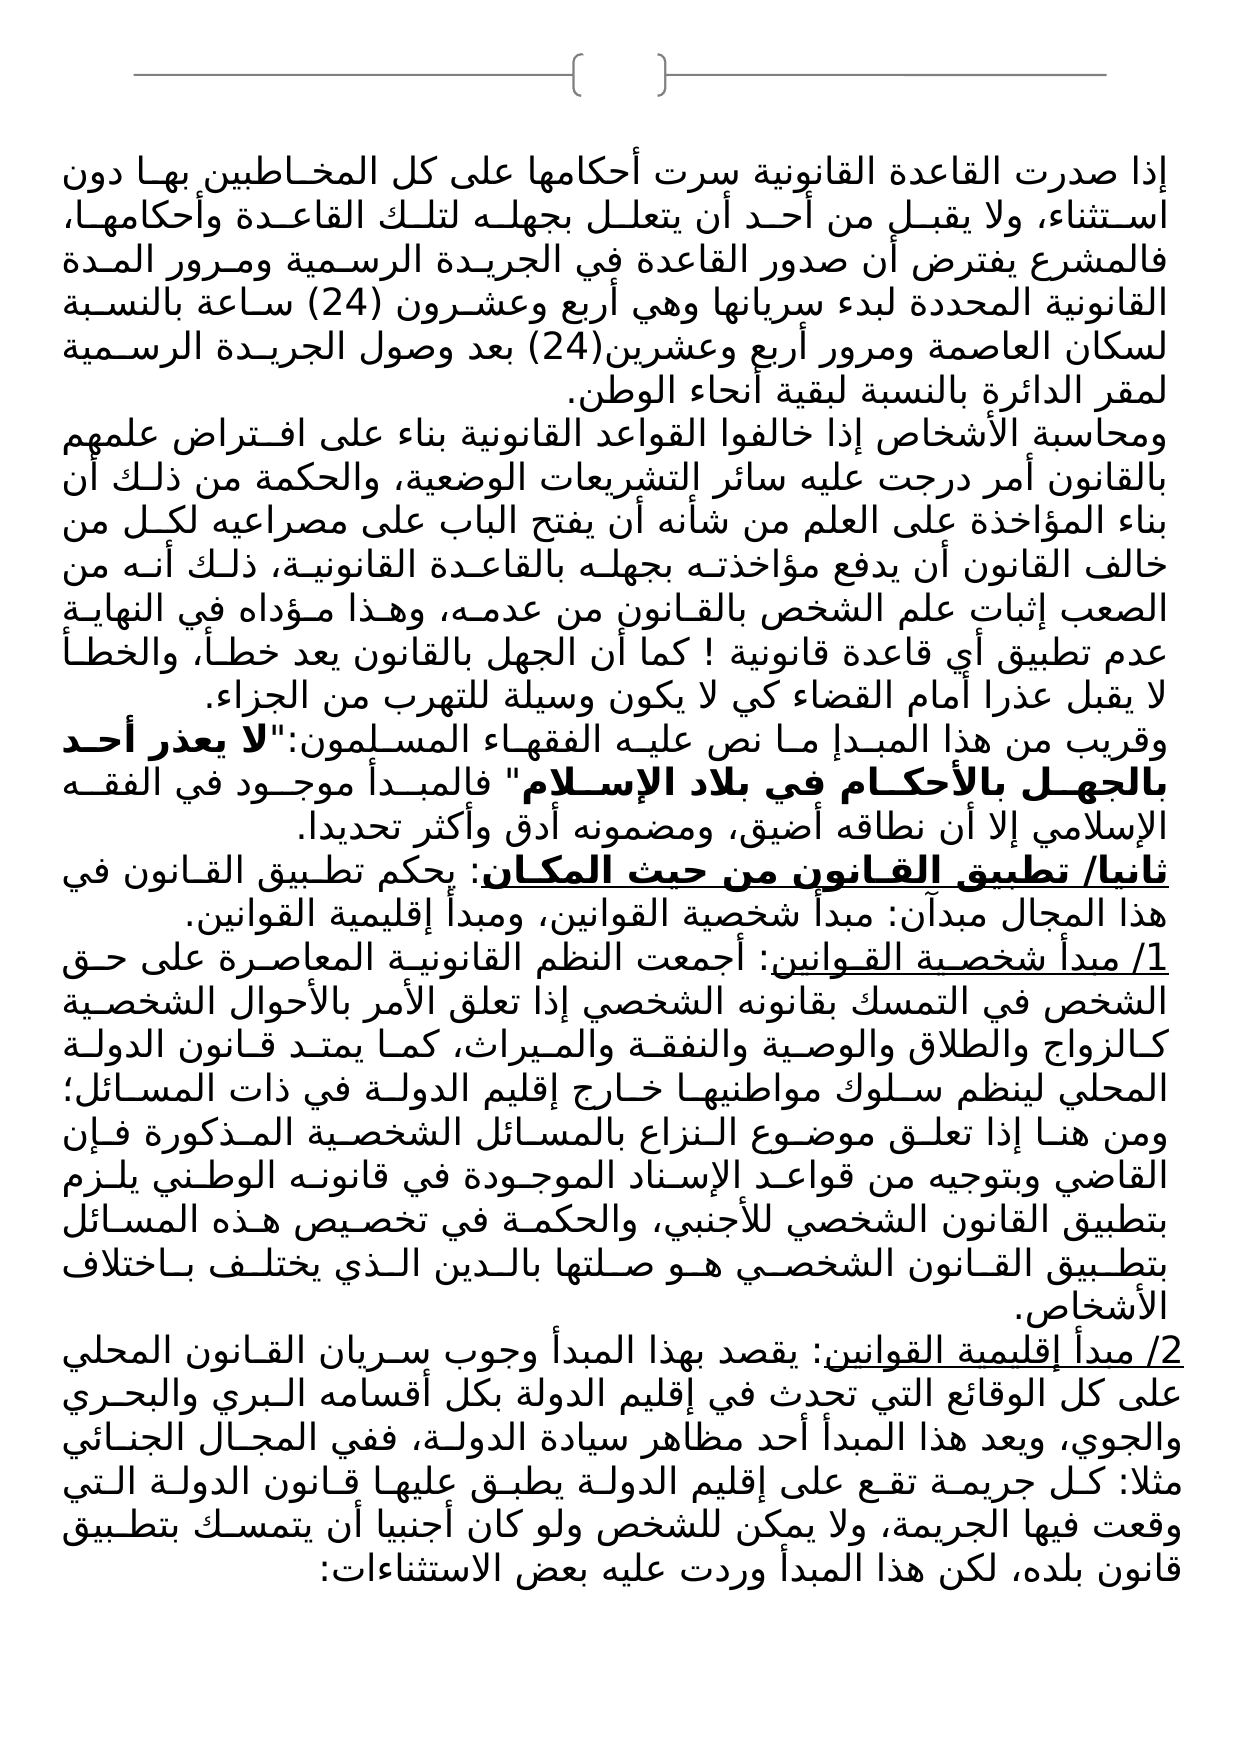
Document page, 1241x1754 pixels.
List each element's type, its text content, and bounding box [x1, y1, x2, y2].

text ثانيا/ تطبيق القانون من حيث المكان: يحكم تطبيق القانون في هذا المجال مبدآن: مبدأ شخصية القوانين، ومبدأ إقليمية القوانين. [61, 848, 1169, 936]
text وقريب من هذا المبدإ ما نص عليه الفقهاء المسلمون:"لا يعذر أحد بالجهل بالأحكام في بلاد الإسلام" فالمبدأ موجود في الفقه الإسلامي إلا أن نطاقه أضيق، ومضمونه أدق وأكثر تحديدا. [61, 717, 1169, 848]
text 2/ مبدأ إقليمية القوانين: يقصد بهذا المبدأ وجوب سريان القانون المحلي على كل الوقائع التي تحدث في إقليم الدولة بكل أقسامه البري والبحري والجوي، ويعد هذا المبدأ أحد مظاهر سيادة الدولة، ففي المجال الجنائي مثلا: كل جريمة تقع على إقليم الدولة يطبق عليها قانون الدولة التي وقعت فيها الجريمة، ولا يمكن للشخص ولو كان أجنبيا أن يتمسك بتطبيق قانون بلده، لكن هذا المبدأ وردت عليه بعض الاستثناءات: [61, 1328, 1184, 1590]
text 1/ مبدأ شخصية القوانين: أجمعت النظم القانونية المعاصرة على حق الشخص في التمسك بقانونه الشخصي إذا تعلق الأمر بالأحوال الشخصية كالزواج والطلاق والوصية والنفقة والميراث، كما يمتد قانون الدولة المحلي لينظم سلوك مواطنيها خارج إقليم الدولة في ذات المسائل؛ ومن هنا إذا تعلق موضوع النزاع بالمسائل الشخصية المذكورة فإن القاضي وبتوجيه من قواعد الإسناد الموجودة في قانونه الوطني يلزم بتطبيق القانون الشخصي للأجنبي، والحكمة في تخصيص هذه المسائل بتطبيق القانون الشخصي هو صلتها بالدين الذي يختلف باختلاف الأشخاص. [61, 936, 1169, 1328]
text ومحاسبة الأشخاص إذا خالفوا القواعد القانونية بناء على افتراض علمهم بالقانون أمر درجت عليه سائر التشريعات الوضعية، والحكمة من ذلك أن بناء المؤاخذة على العلم من شأنه أن يفتح الباب على مصراعيه لكل من خالف القانون أن يدفع مؤاخذته بجهله بالقاعدة القانونية، ذلك أنه من الصعب إثبات علم الشخص بالقانون من عدمه، وهذا مؤداه في النهاية عدم تطبيق أي قاعدة قانونية ! كما أن الجهل بالقانون يعد خطأ، والخطأ لا يقبل عذرا أمام القضاء كي لا يكون وسيلة للتهرب من الجزاء. [61, 412, 1169, 717]
text إذا صدرت القاعدة القانونية سرت أحكامها على كل المخاطبين بها دون استثناء، ولا يقبل من أحد أن يتعلل بجهله لتلك القاعدة وأحكامها، فالمشرع يفترض أن صدور القاعدة في الجريدة الرسمية ومرور المدة القانونية المحددة لبدء سريانها وهي أربع وعشرون (24) ساعة بالنسبة لسكان العاصمة ومرور أربع وعشرين(24) بعد وصول الجريدة الرسمية لمقر الدائرة بالنسبة لبقية أنحاء الوطن. [61, 150, 1169, 412]
